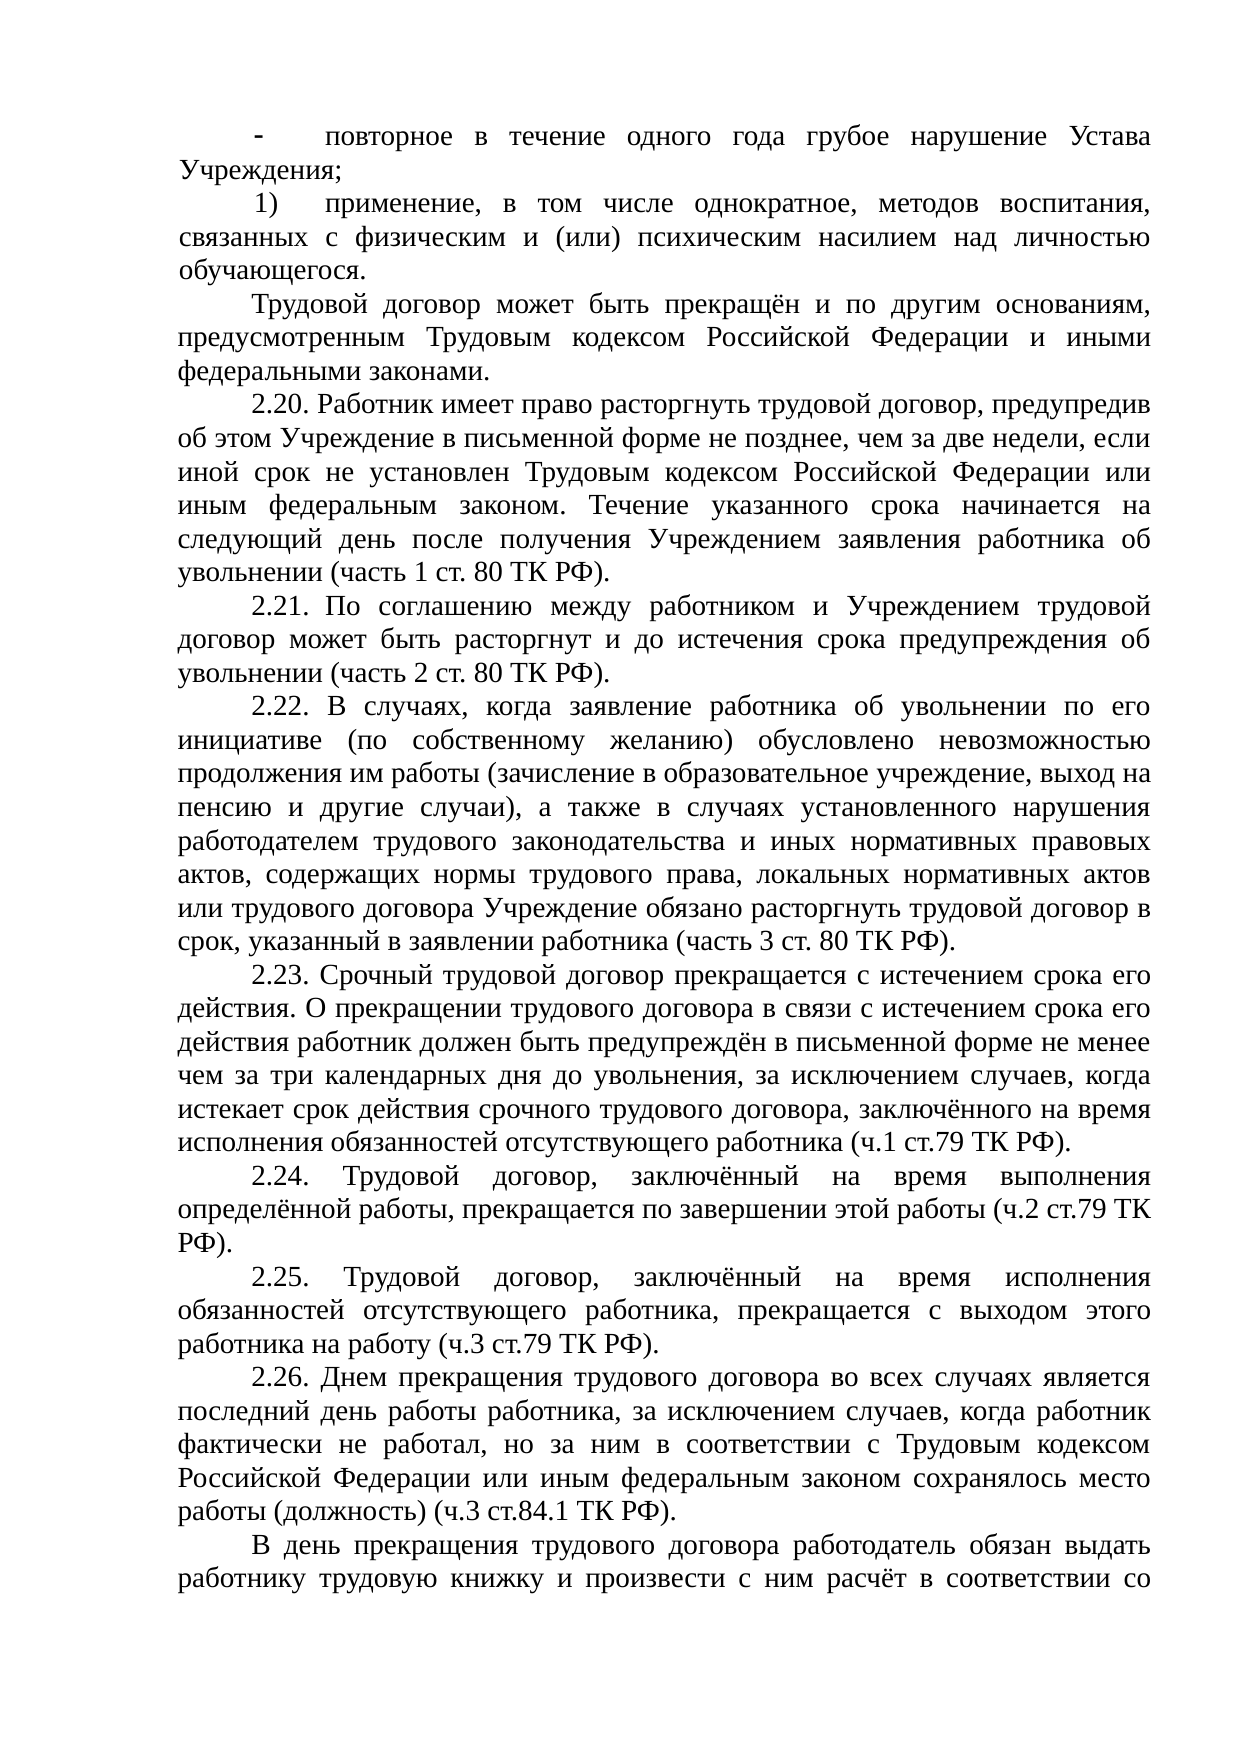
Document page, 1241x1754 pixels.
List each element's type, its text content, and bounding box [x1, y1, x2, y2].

list По соглашению между работником и Учреждением трудовой договор может быть расторгнут и до истечения срока предупреждения об увольнении (часть 2 ст. 80 ТК РФ). [177, 588, 1152, 688]
list повторное в течение одного года грубое нарушение Устава Учреждения; [179, 118, 1152, 185]
list 2.22. В случаях, когда заявление работника об увольнении по его инициативе (по собственному желанию) обусловлено невозможностью продолжения им работы (зачисление в образовательное учреждение, выход на пенсию и другие случаи), а также в случаях установленного нарушения работодателем трудового законодательства и иных нормативных правовых актов, содержащих нормы трудового права, локальных нормативных актов или трудового договора Учреждение обязано расторгнуть трудовой договор в срок, указанный в заявлении работника (часть 3 ст. 80 ТК РФ). [177, 688, 1152, 957]
list 2.23. Срочный трудовой договор прекращается с истечением срока его действия. О прекращении трудового договора в связи с истечением срока его действия работник должен быть предупреждён в письменной форме не менее чем за три календарных дня до увольнения, за исключением случаев, когда истекает срок действия срочного трудового договора, заключённого на время исполнения обязанностей отсутствующего работника (ч.1 ст.79 ТК РФ). [177, 957, 1152, 1158]
list 2.24. Трудовой договор, заключённый на время выполнения определённой работы, прекращается по завершении этой работы (ч.2 ст.79 ТК РФ). [177, 1158, 1152, 1259]
text Трудовой договор может быть прекращён и по другим основаниям, предусмотренным Трудовым кодексом Российской Федерации и иными федеральными законами. [177, 286, 1152, 387]
list применение, в том числе однократное, методов воспитания, связанных с физическим и (или) психическим насилием над личностью обучающегося. [179, 185, 1152, 286]
list 2.20. Работник имеет право расторгнуть трудовой договор, предупредив об этом Учреждение в письменной форме не позднее, чем за две недели, если иной срок не установлен Трудовым кодексом Российской Федерации или иным федеральным законом. Течение указанного срока начинается на следующий день после получения Учреждением заявления работника об увольнении (часть 1 ст. 80 ТК РФ). [177, 387, 1152, 588]
list 2.25. Трудовой договор, заключённый на время исполнения обязанностей отсутствующего работника, прекращается с выходом этого работника на работу (ч.3 ст.79 ТК РФ). [177, 1259, 1152, 1359]
list 2.26. Днем прекращения трудового договора во всех случаях является последний день работы работника, за исключением случаев, когда работник фактически не работал, но за ним в соответствии с Трудовым кодексом Российской Федерации или иным федеральным законом сохранялось место работы (должность) (ч.3 ст.84.1 ТК РФ). [177, 1359, 1152, 1527]
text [177, 1527, 1152, 1594]
